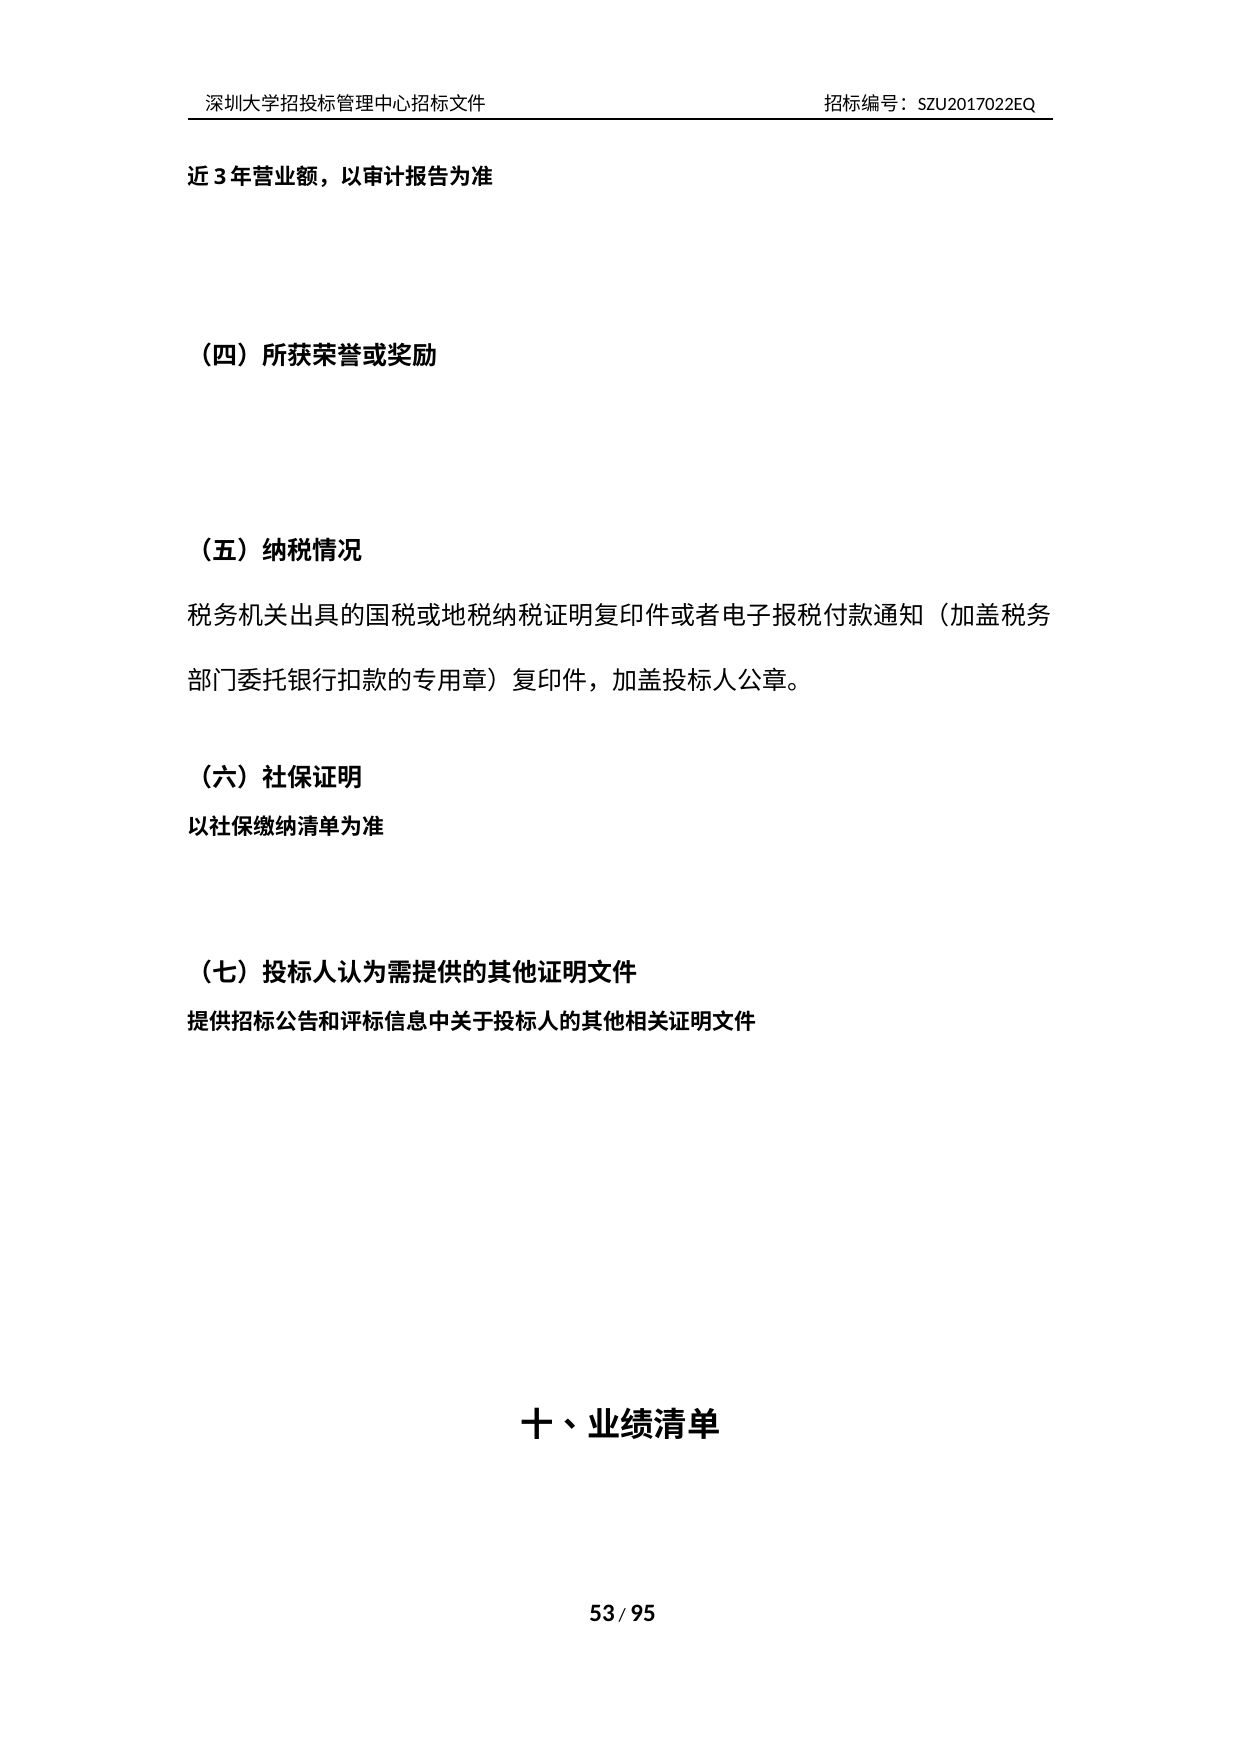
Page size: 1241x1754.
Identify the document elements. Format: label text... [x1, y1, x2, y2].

text （七）投标人认为需提供的其他证明文件 [187, 938, 1053, 1003]
text 提供招标公告和评标信息中关于投标人的其他相关证明文件 [187, 1003, 1053, 1036]
subtitle 十、业绩清单 [187, 1391, 1053, 1456]
text （四）所获荣誉或奖励 [187, 321, 1053, 386]
text （六）社保证明 [187, 743, 1053, 808]
text 税务机关出具的国税或地税纳税证明复印件或者电子报税付款通知（加盖税务部门委托银行扣款的专用章）复印件，加盖投标人公章。 [187, 581, 1053, 711]
text 以社保缴纳清单为准 [187, 808, 1053, 841]
text （五）纳税情况 [187, 516, 1053, 581]
text 近3年营业额，以审计报告为准 [187, 158, 1053, 191]
